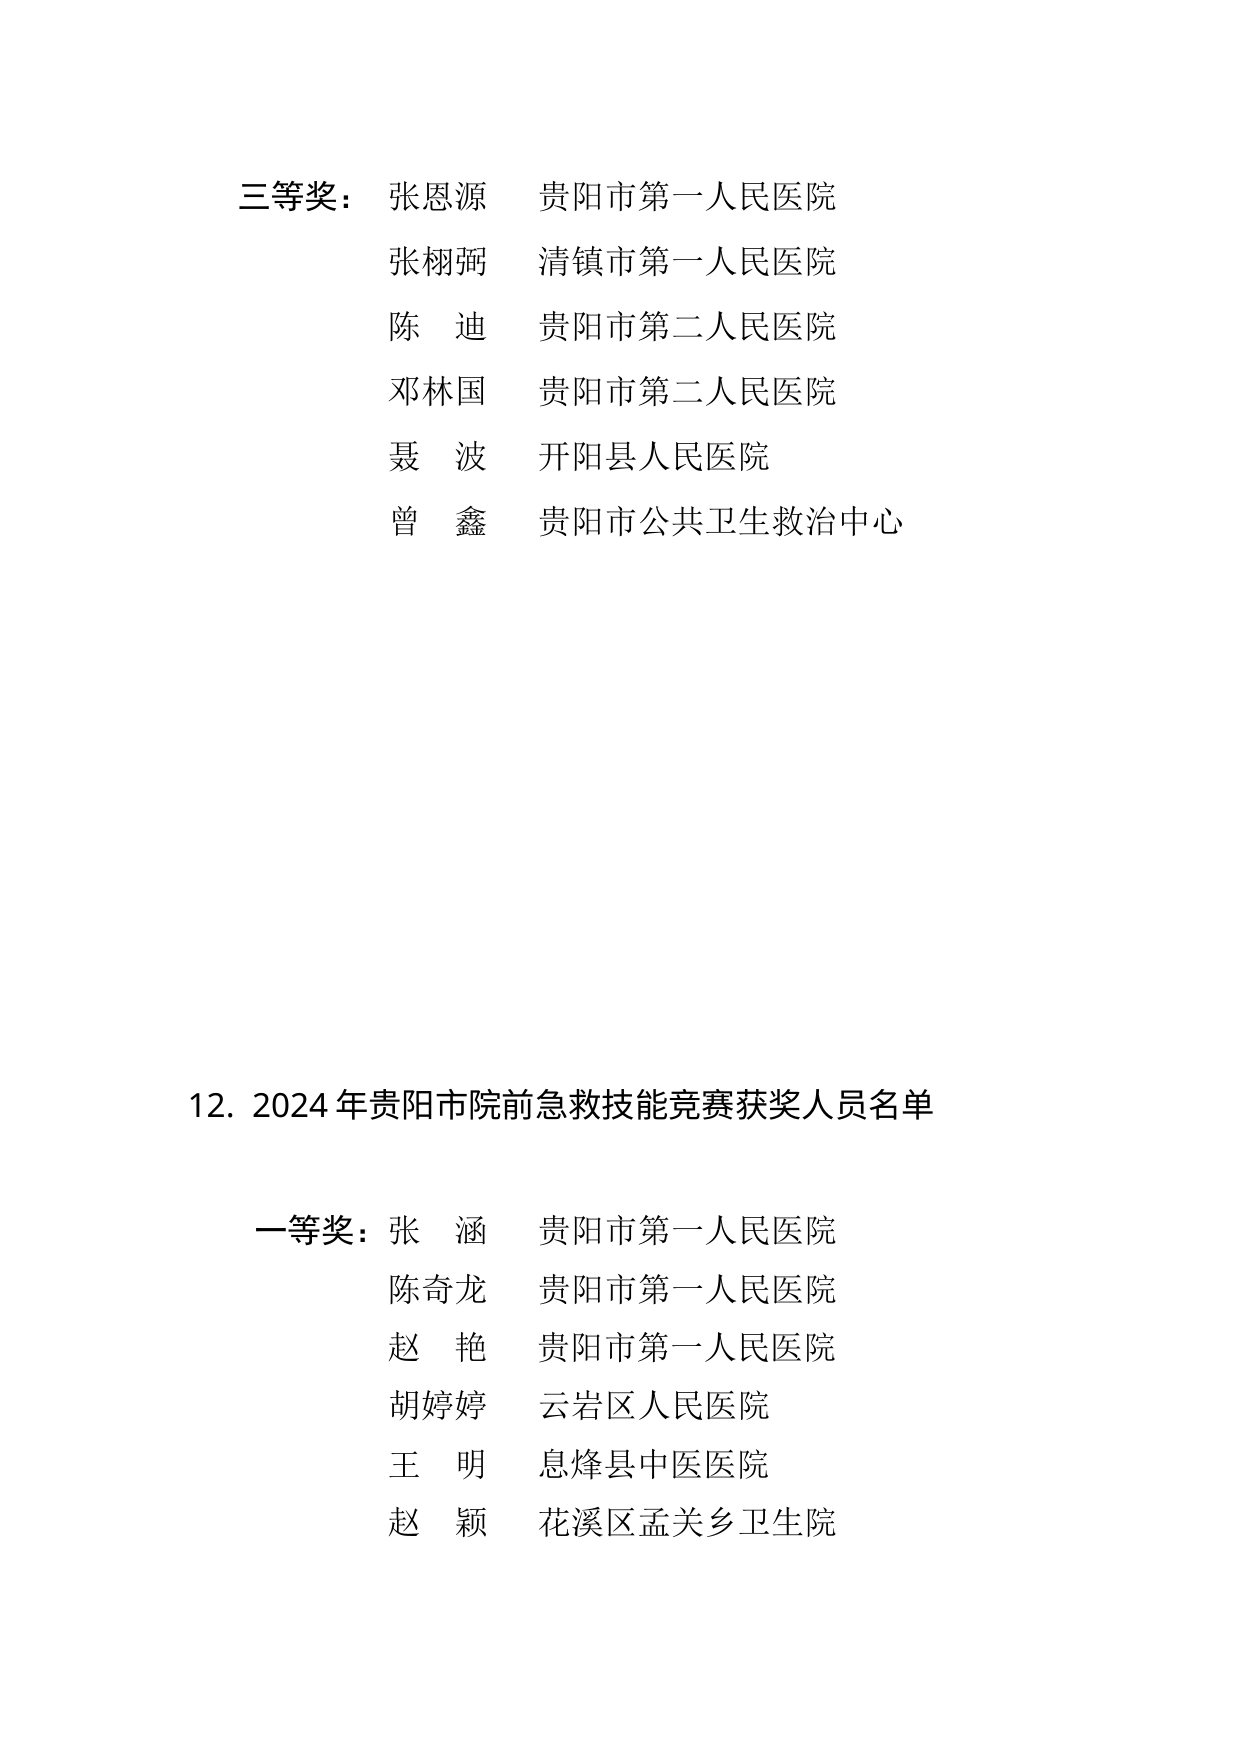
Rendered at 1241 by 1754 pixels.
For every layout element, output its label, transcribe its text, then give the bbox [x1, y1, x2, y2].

text 三等奖： 张恩源 贵阳市第一人民医院 [187, 162, 1053, 227]
text 张栩弼 清镇市第一人民医院 [187, 227, 1053, 292]
text 胡婷婷 云岩区人民医院 [187, 1371, 1053, 1429]
text 曾 鑫 贵阳市公共卫生救治中心 [187, 487, 1053, 552]
text 一等奖：张 涵 贵阳市第一人民医院 [187, 1196, 1053, 1254]
text 王 明 息烽县中医医院 [187, 1429, 1053, 1488]
text 邓林国 贵阳市第二人民医院 [187, 357, 1053, 422]
text 赵 艳 贵阳市第一人民医院 [187, 1313, 1053, 1371]
list 12. 2024年贵阳市院前急救技能竞赛获奖人员名单 [187, 1071, 1053, 1136]
text 陈奇龙 贵阳市第一人民医院 [187, 1254, 1053, 1313]
text 陈 迪 贵阳市第二人民医院 [187, 292, 1053, 357]
text 赵 颖 花溪区孟关乡卫生院 [187, 1488, 1053, 1546]
text 聂 波 开阳县人民医院 [187, 422, 1053, 487]
